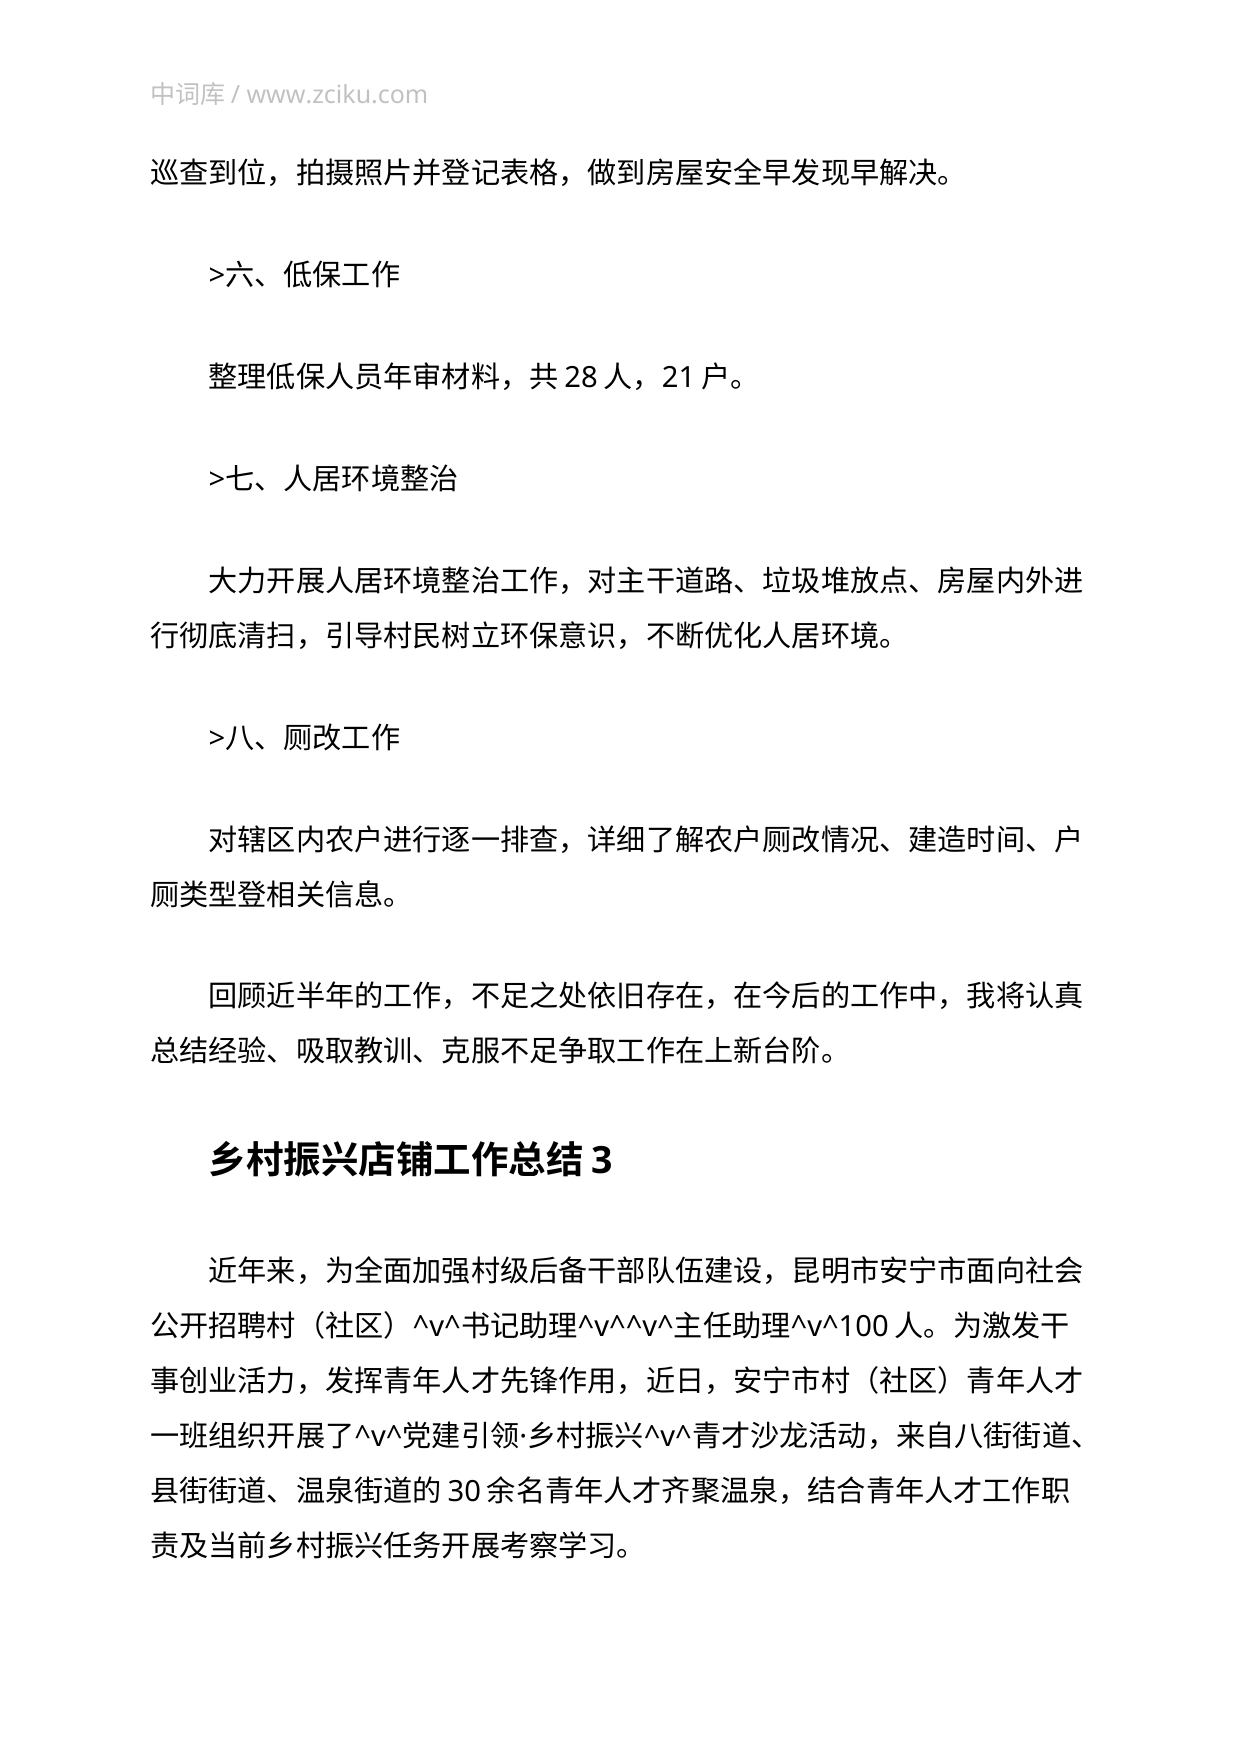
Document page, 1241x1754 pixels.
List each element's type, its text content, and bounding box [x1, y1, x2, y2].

text >七、人居环境整治 [150, 456, 1090, 498]
text 乡村振兴店铺工作总结3 [150, 1130, 1090, 1184]
text 整理低保人员年审材料，共28人，21户。 [150, 354, 1090, 396]
text 对辖区内农户进行逐一排查，详细了解农户厕改情况、建造时间、户厕类型登相关信息。 [150, 816, 1090, 913]
text 回顾近半年的工作，不足之处依旧存在，在今后的工作中，我将认真总结经验、吸取教训、克服不足争取工作在上新台阶。 [150, 973, 1090, 1070]
text >六、低保工作 [150, 252, 1090, 294]
text 大力开展人居环境整治工作，对主干道路、垃圾堆放点、房屋内外进行彻底清扫，引导村民树立环保意识，不断优化人居环境。 [150, 558, 1090, 655]
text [150, 150, 1090, 192]
text 近年来，为全面加强村级后备干部队伍建设，昆明市安宁市面向社会公开招聘村（社区）^v^书记助理^v^^v^主任助理^v^100人。为激发干事创业活力，发挥青年人才先锋作用，近日，安宁市村（社区）青年人才一班组织开展了^v^党建引领·乡村振兴^v^青才沙龙活动，来自八街街道、县街街道、温泉街道的30余名青年人才齐聚温泉，结合青年人才工作职责及当前乡村振兴任务开展考察学习。 [150, 1247, 1090, 1564]
text >八、厕改工作 [150, 714, 1090, 757]
